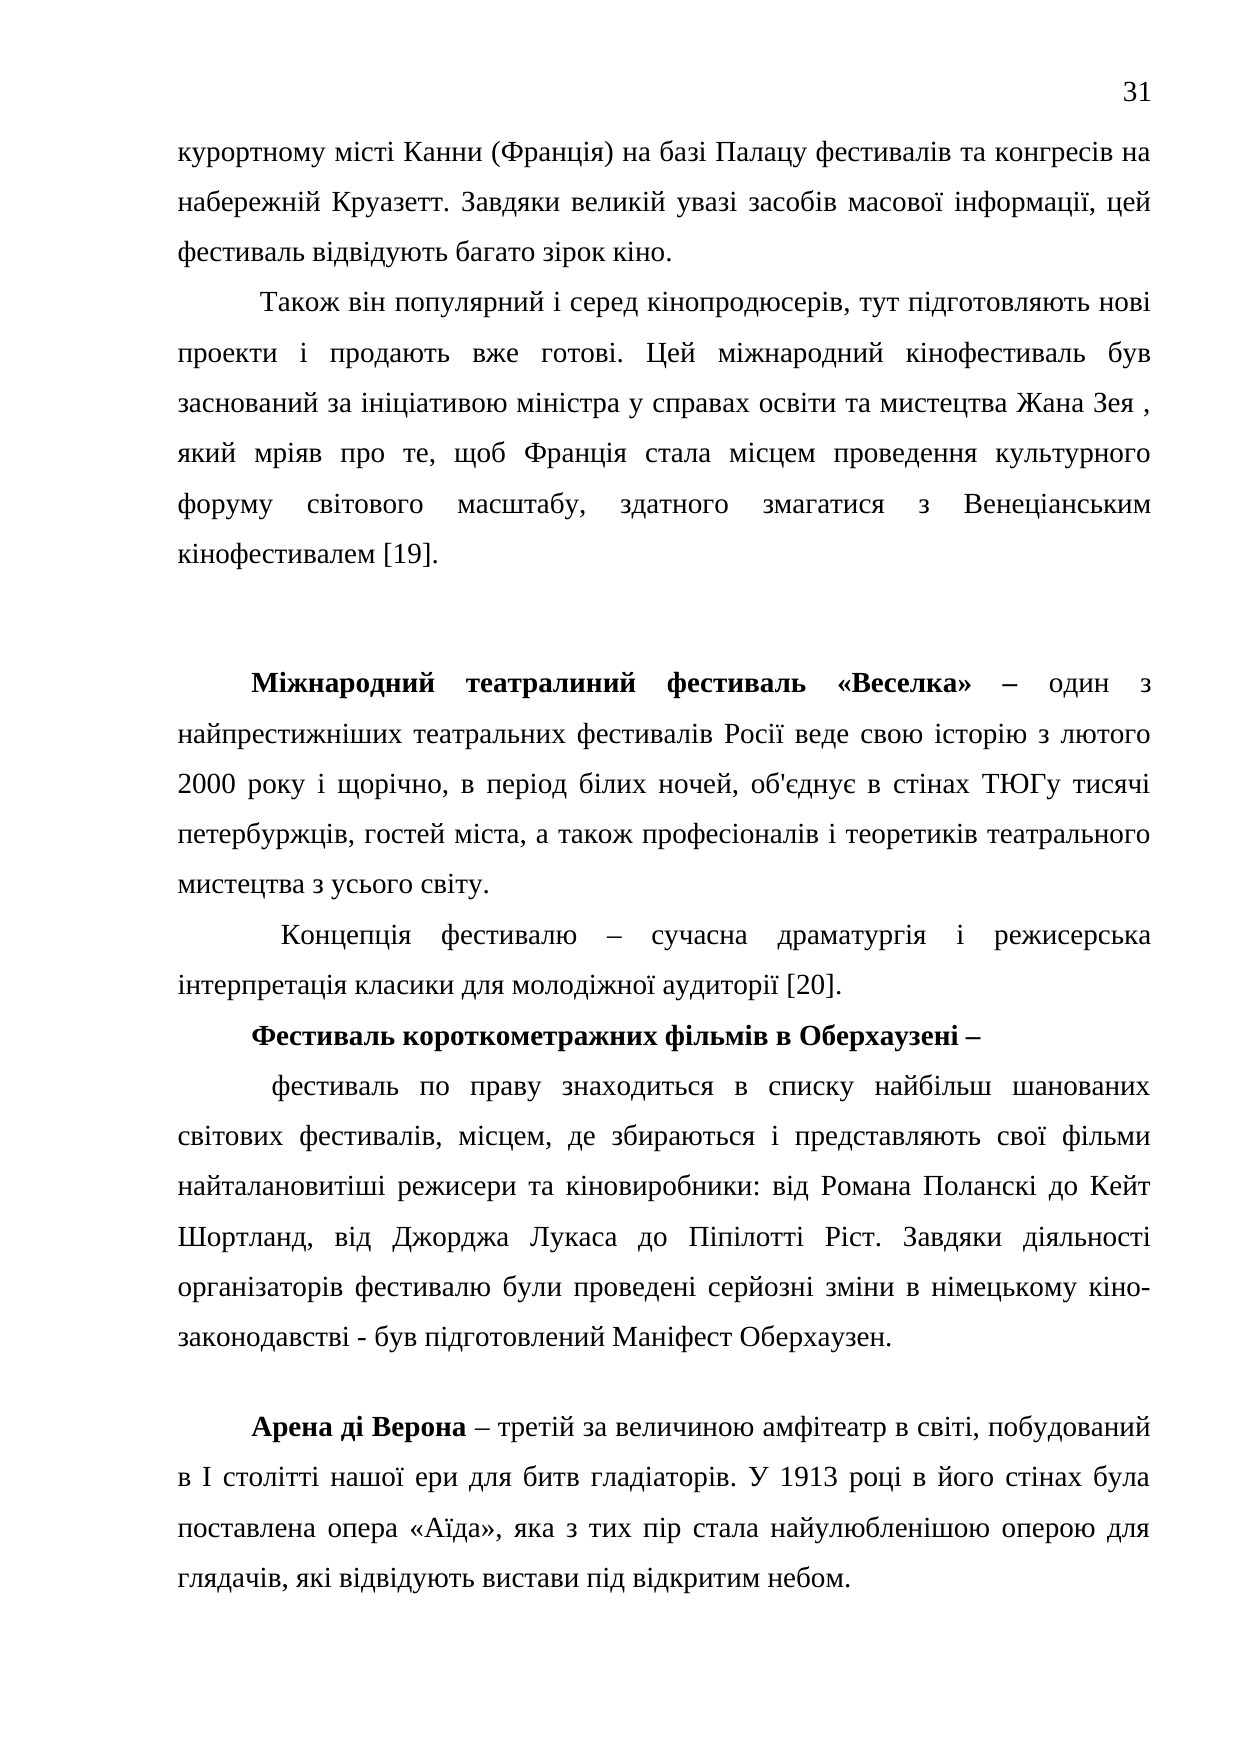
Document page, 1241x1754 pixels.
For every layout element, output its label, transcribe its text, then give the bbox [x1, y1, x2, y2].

text Арена ді Верона – третій за величиною амфітеатр в світі, побудований в I столітті нашої ери для битв гладіаторів. У 1913 році в його стінах була поставлена ​​опера «Аїда», яка з тих пір стала найулюбленішою оперою для глядачів, які відвідують вистави під відкритим небом. [177, 1409, 1152, 1594]
text Також він популярний і серед кінопродюсерів, тут підготовляють нові проекти і продають вже готові. Цей міжнародний кінофестиваль був заснований за ініціативою міністра у справах освіти та мистецтва Жана Зея , який мріяв про те, щоб Франція стала місцем проведення культурного форуму світового масштабу, здатного змагатися з Венеціанським кінофестивалем [19]. [177, 284, 1152, 570]
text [177, 134, 1152, 268]
text Міжнародний театралиний фестиваль «Веселка» – один з найпрестижніших театральних фестивалів Росії веде свою історію з лютого 2000 року і щорічно, в період білих ночей, об'єднує в стінах ТЮГу тисячі петербуржців, гостей міста, а також професіоналів і теоретиків театрального мистецтва з усього світу. [177, 665, 1152, 900]
text Концепція фестивалю – сучасна драматургія і режисерська інтерпретація класики для молодіжної аудиторії [20]. [177, 917, 1152, 1001]
text фестиваль по праву знаходиться в списку найбільш шанованих світових фестивалів, місцем, де збираються і представляють свої фільми найталановитіші режисери та кіновиробники: від Романа Поланскі до Кейт Шортланд, від Джорджа Лукаса до Піпілотті Ріст. Завдяки діяльності організаторів фестивалю були проведені серйозні зміни в німецькому кіно-законодавстві - був підготовлений Маніфест Оберхаузен. [177, 1068, 1152, 1353]
text Фестиваль короткометражних фільмів в Оберхаузені – [177, 1018, 1152, 1051]
